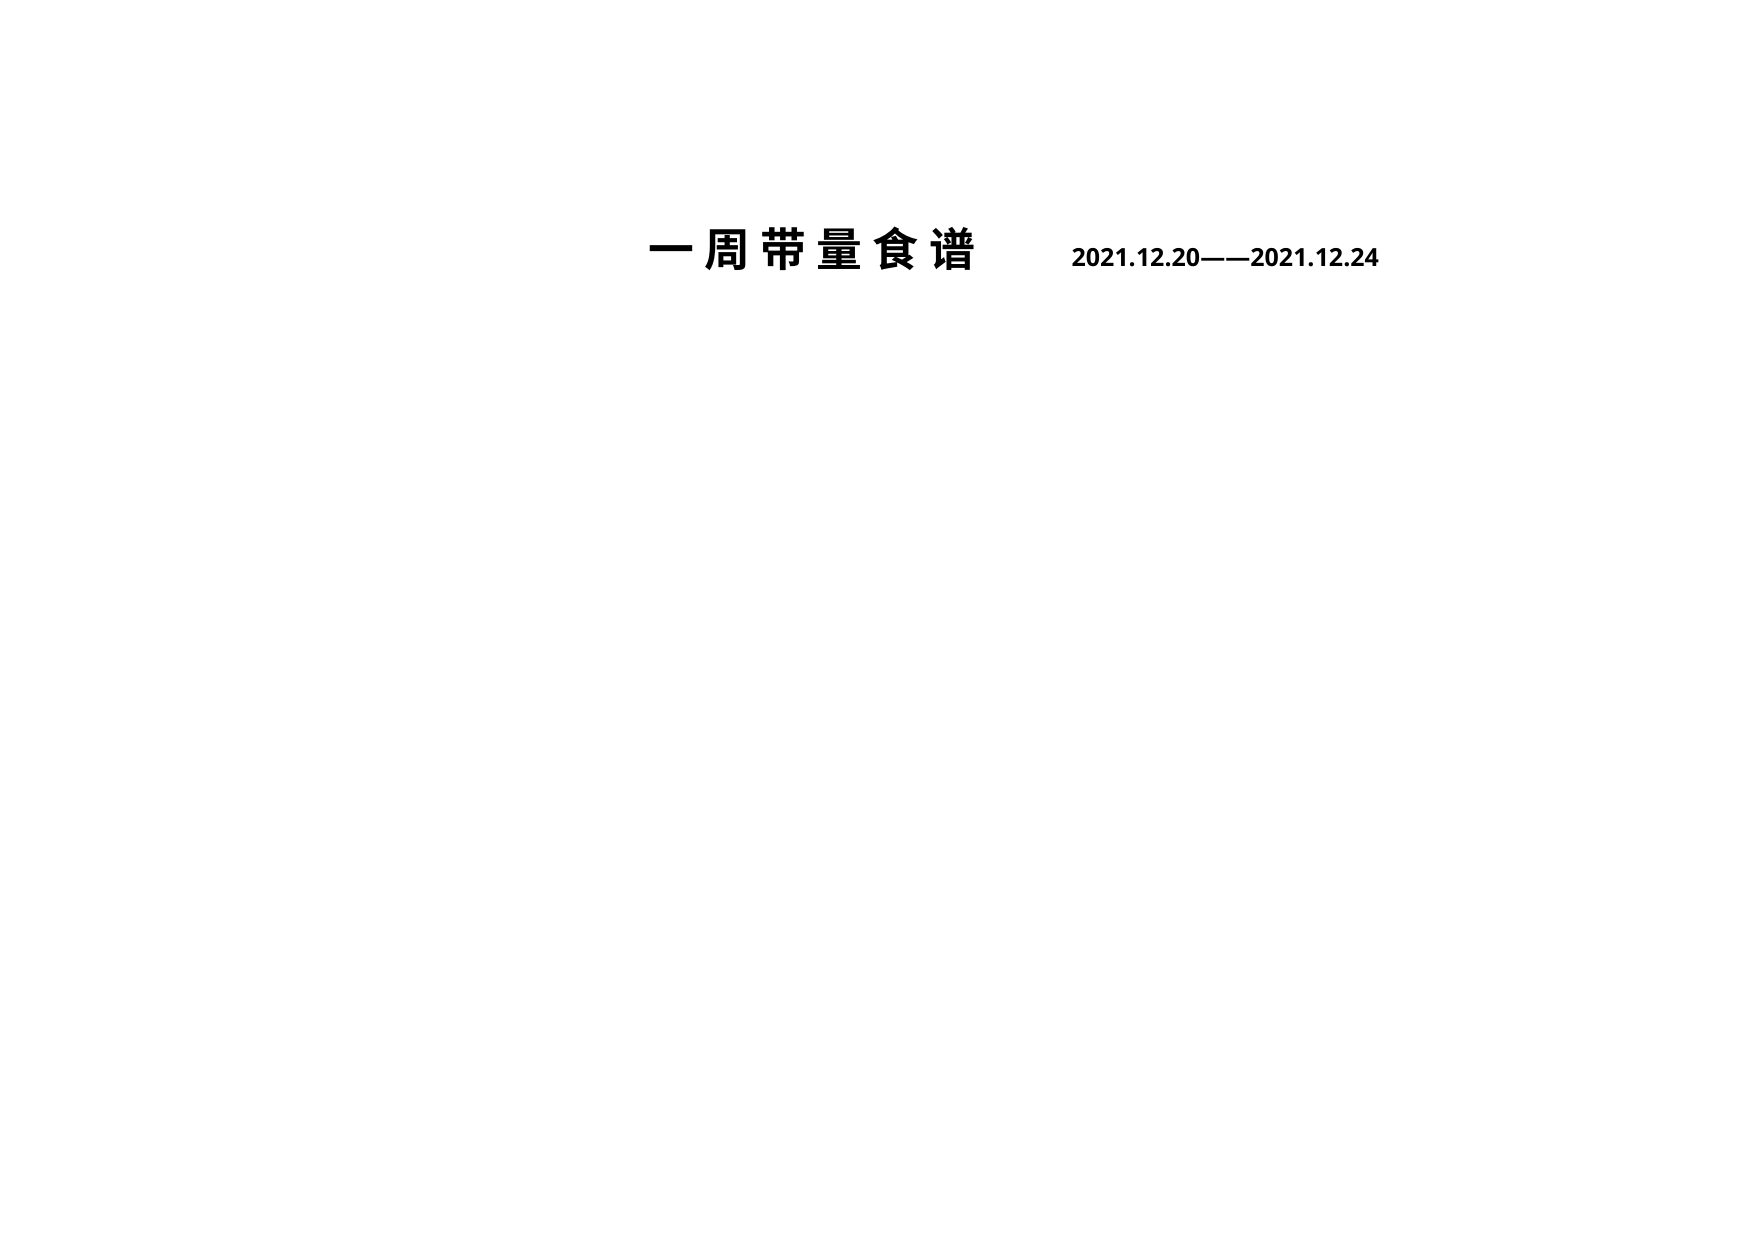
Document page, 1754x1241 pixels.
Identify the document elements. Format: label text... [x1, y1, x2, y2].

text 一 周 带 量 食 谱 2021.12.20——2021.12.24 [150, 198, 1604, 295]
